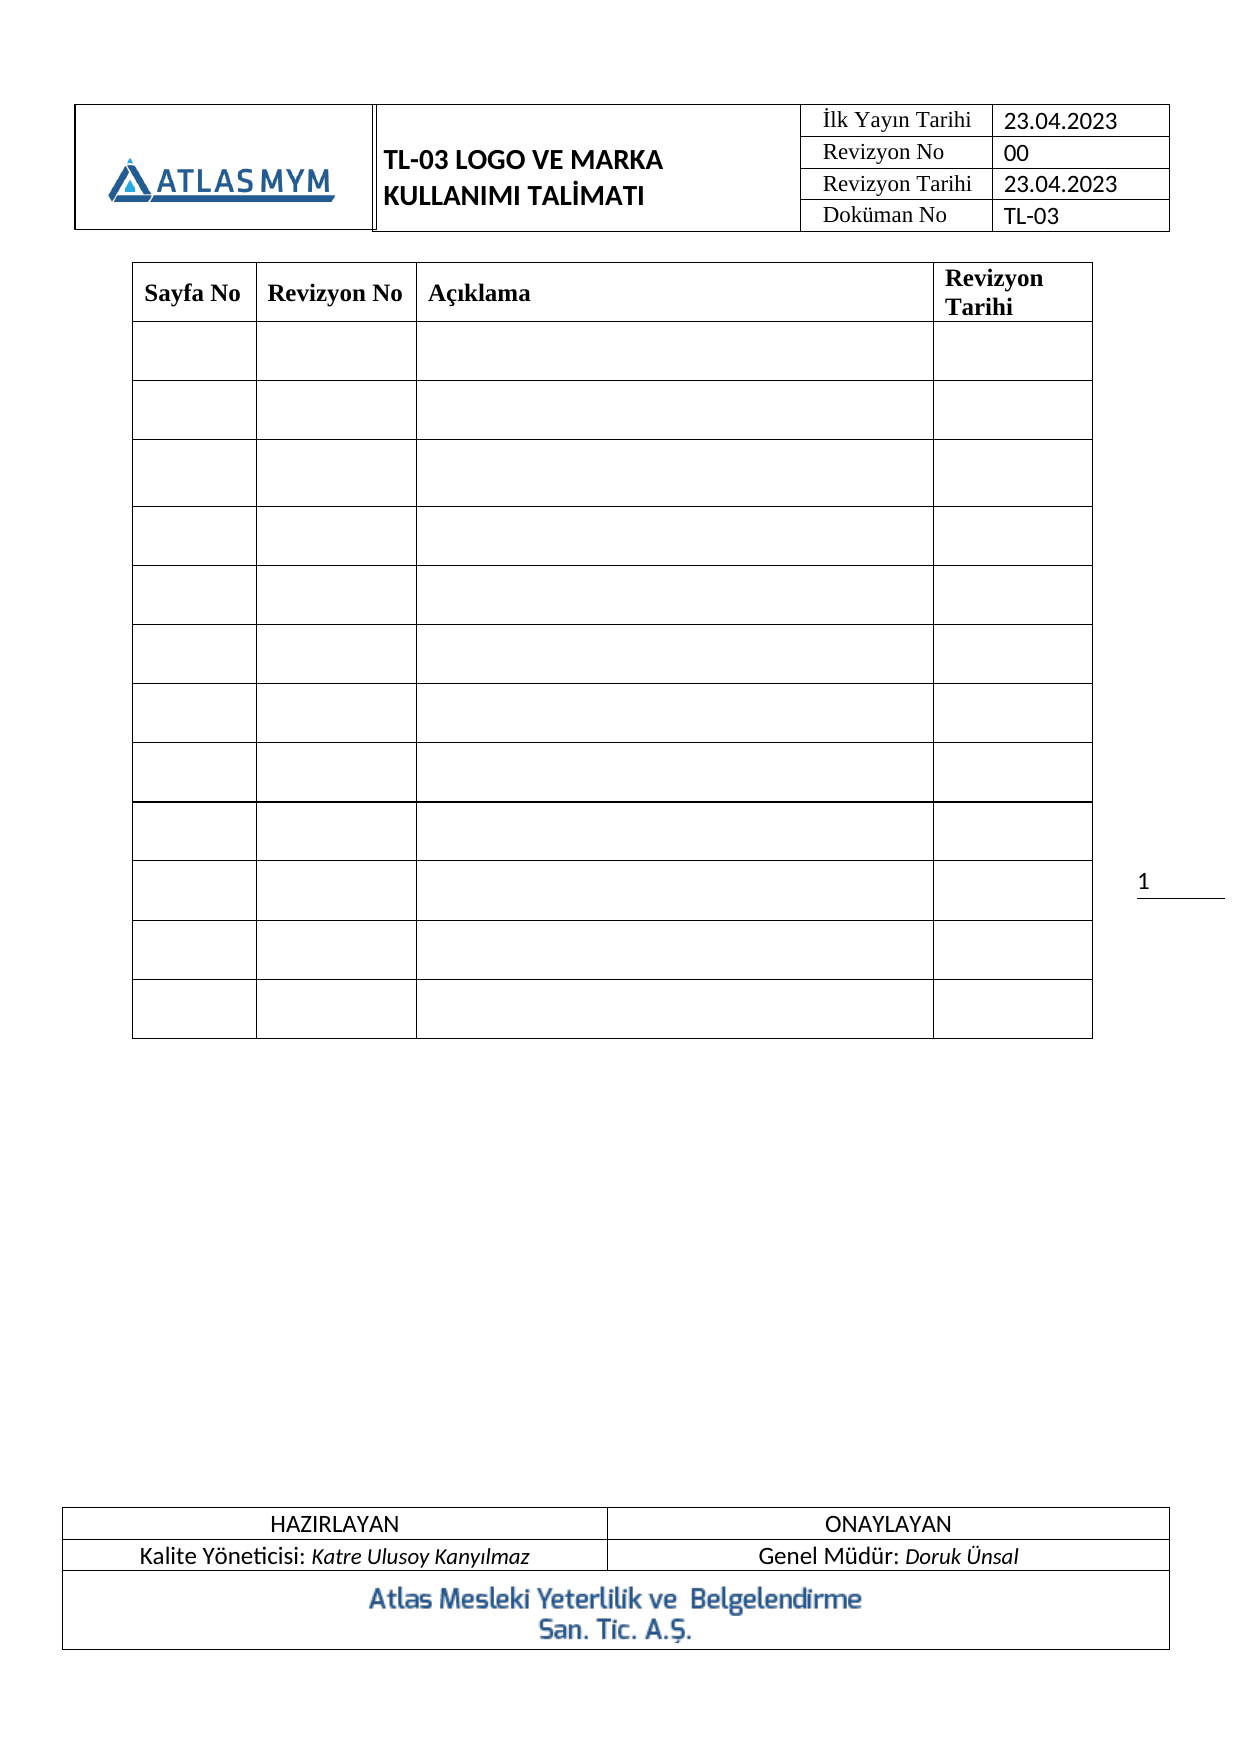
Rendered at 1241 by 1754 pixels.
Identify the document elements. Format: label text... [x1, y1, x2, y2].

table_cell [257, 684, 416, 742]
table_cell [934, 381, 1092, 439]
table_cell [257, 507, 416, 565]
table_cell [257, 440, 416, 506]
table_cell [257, 566, 416, 624]
table_cell [934, 625, 1092, 683]
table_cell [417, 566, 933, 624]
table_header Sayfa No [133, 263, 256, 321]
table_cell [133, 507, 256, 565]
table_cell [133, 440, 256, 506]
table_cell [257, 803, 416, 860]
table_cell [257, 980, 416, 1038]
table_cell [934, 684, 1092, 742]
table_cell [934, 507, 1092, 565]
table_cell [133, 566, 256, 624]
table_cell [417, 684, 933, 742]
table_cell [417, 743, 933, 801]
table_cell [417, 440, 933, 506]
table_cell [934, 980, 1092, 1038]
table_cell [133, 743, 256, 801]
table_cell [133, 921, 256, 978]
table_cell [257, 322, 416, 380]
table_cell [133, 625, 256, 683]
table_cell [934, 440, 1092, 506]
table_cell [934, 803, 1092, 860]
table_cell [257, 743, 416, 801]
table_cell [417, 803, 933, 860]
table_header Revizyon Tarihi [934, 263, 1092, 321]
table_cell [934, 566, 1092, 624]
table_cell [417, 322, 933, 380]
table_cell [417, 861, 933, 919]
table_cell [417, 921, 933, 978]
table_cell [133, 684, 256, 742]
table_cell [133, 381, 256, 439]
table_cell [257, 921, 416, 978]
table_header Revizyon No [257, 263, 416, 321]
table_cell [417, 507, 933, 565]
table_cell [133, 322, 256, 380]
table_cell [133, 861, 256, 919]
table_cell [257, 861, 416, 919]
table_cell [417, 625, 933, 683]
table_cell [417, 980, 933, 1038]
table_cell [133, 803, 256, 860]
table_cell [417, 381, 933, 439]
table_header Açıklama [417, 263, 933, 321]
table_cell [934, 743, 1092, 801]
picture [319, 1571, 912, 1649]
table_cell [133, 980, 256, 1038]
table_cell [934, 861, 1092, 919]
table_cell [257, 625, 416, 683]
table_cell [934, 921, 1092, 978]
table_cell [257, 381, 416, 439]
table_cell [934, 322, 1092, 380]
